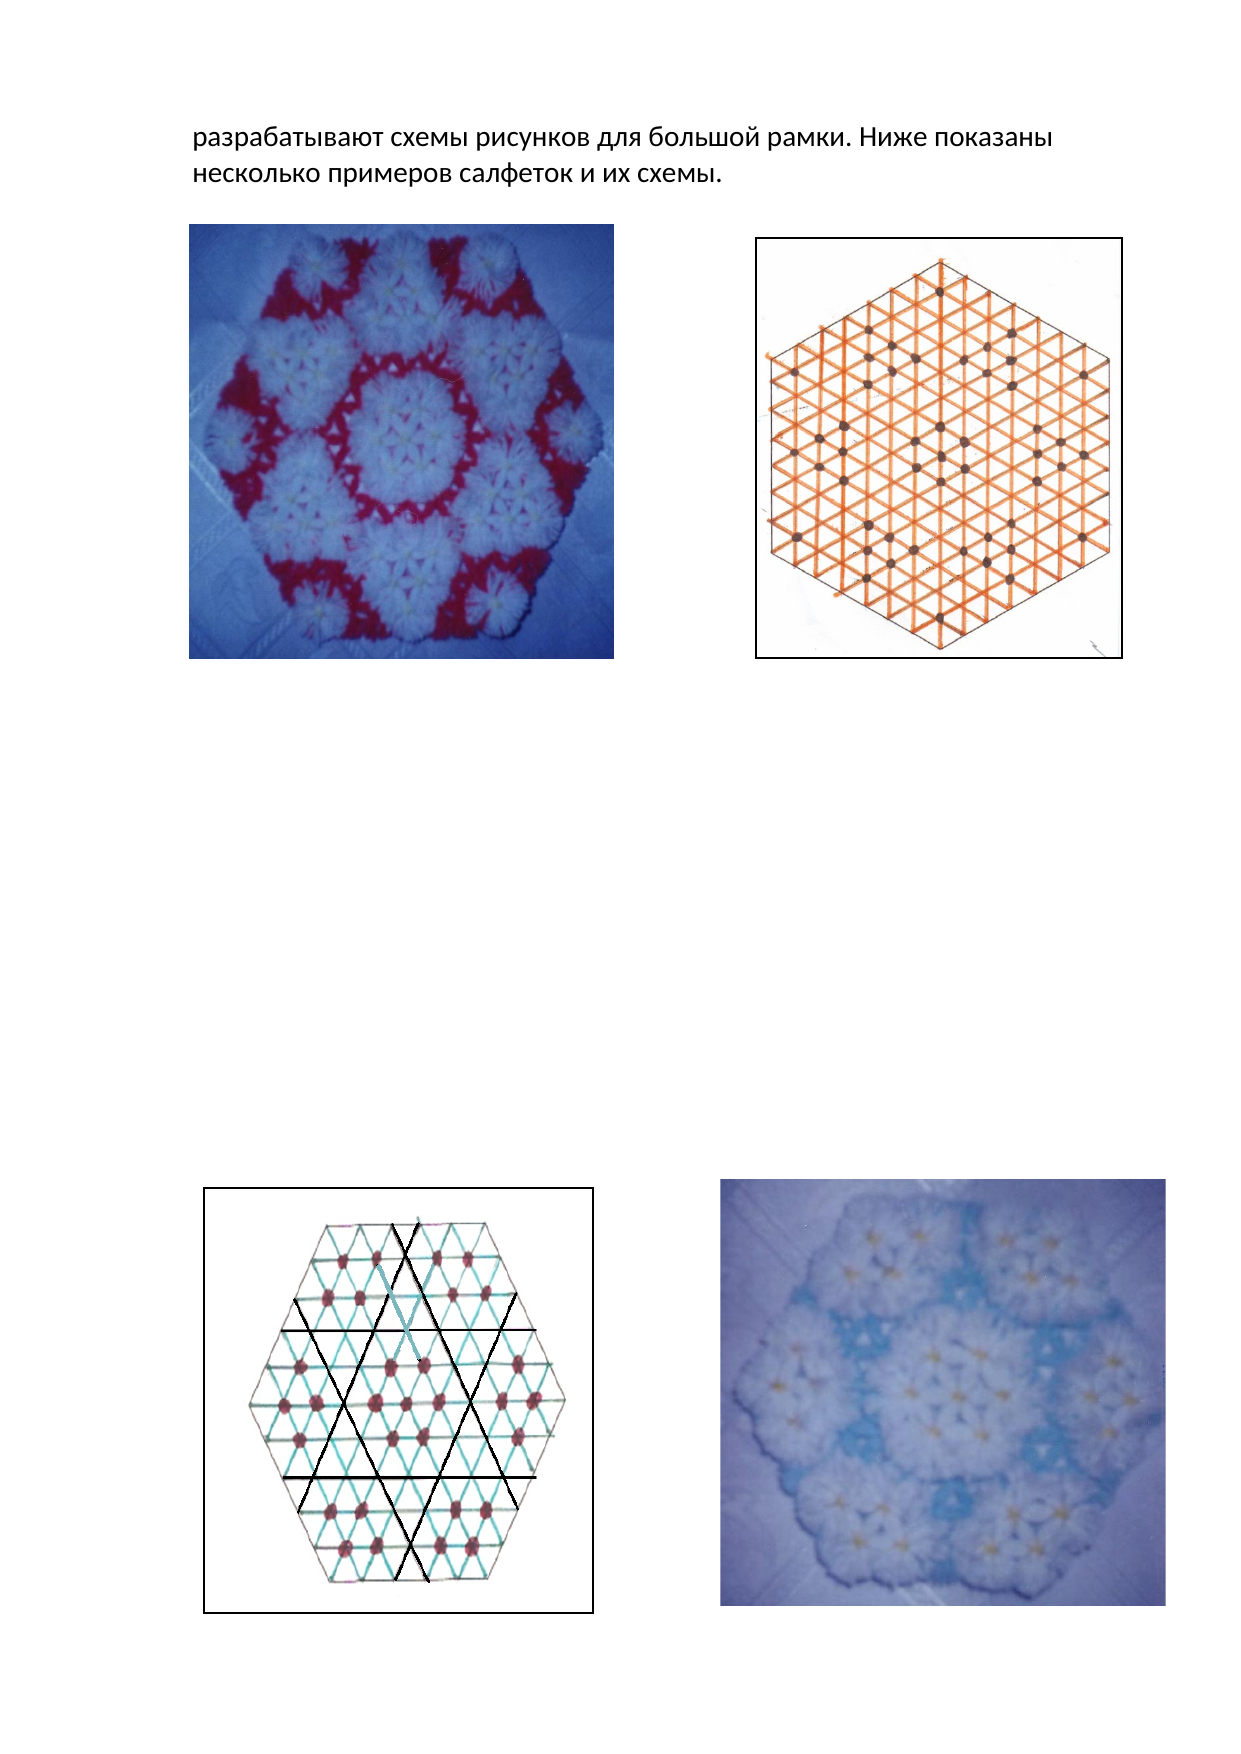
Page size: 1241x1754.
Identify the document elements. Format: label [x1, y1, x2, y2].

text [192, 118, 1152, 189]
picture [720, 1179, 1166, 1606]
picture [189, 224, 614, 659]
picture [205, 1189, 592, 1612]
picture [757, 239, 1121, 657]
